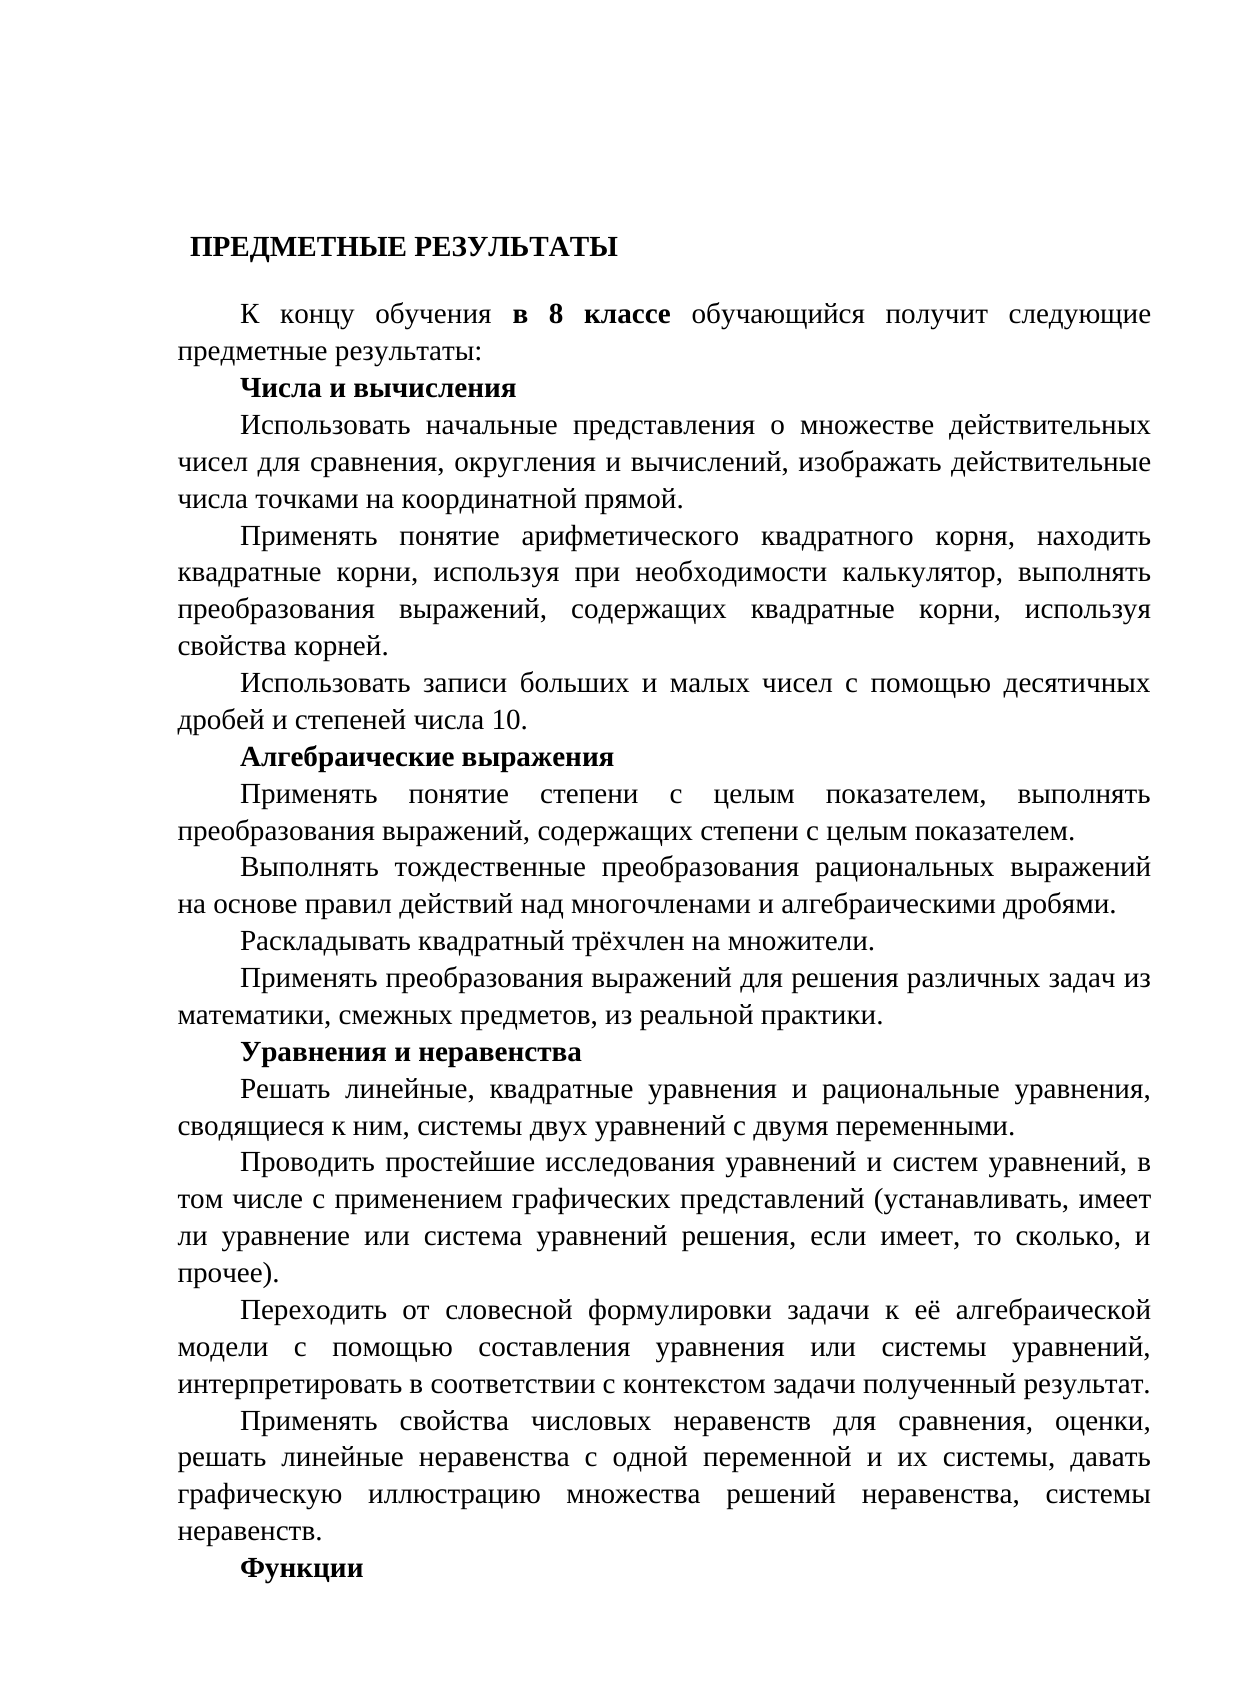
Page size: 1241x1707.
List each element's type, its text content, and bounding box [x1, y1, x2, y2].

text Применять понятие степени с целым показателем, выполнять преобразования выражений, содержащих степени с целым показателем. [177, 776, 1152, 846]
text Применять понятие арифметического квадратного корня, находить квадратные корни, используя при необходимости калькулятор, выполнять преобразования выражений, содержащих квадратные корни, используя свойства корней. [177, 518, 1152, 662]
text Применять преобразования выражений для решения различных задач из математики, смежных предметов, из реальной практики. [177, 960, 1152, 1031]
text Использовать начальные представления о множестве действительных чисел для сравнения, округления и вычислений, изображать действительные числа точками на координатной прямой. [177, 407, 1152, 514]
text Решать линейные, квадратные уравнения и рациональные уравнения, сводящиеся к ним, системы двух уравнений с двумя переменными. [177, 1071, 1152, 1141]
text Функции [177, 1550, 1152, 1584]
text Раскладывать квадратный трёхчлен на множители. [177, 923, 1152, 957]
text Применять свойства числовых неравенств для сравнения, оценки, решать линейные неравенства с одной переменной и их системы, давать графическую иллюстрацию множества решений неравенства, системы неравенств. [177, 1403, 1152, 1547]
text Проводить простейшие исследования уравнений и систем уравнений, в том числе с применением графических представлений (устанавливать, имеет ли уравнение или система уравнений решения, если имеет, то сколько, и прочее). [177, 1144, 1152, 1289]
text ПРЕДМЕТНЫЕ РЕЗУЛЬТАТЫ [190, 229, 1152, 262]
text К концу обучения в 8 классе обучающийся получит следующие предметные результаты: [177, 296, 1152, 367]
text Выполнять тождественные преобразования рациональных выражений на основе правил действий над многочленами и алгебраическими дробями. [177, 849, 1152, 920]
text Уравнения и неравенства [177, 1034, 1152, 1067]
text Числа и вычисления [177, 370, 1152, 404]
text Переходить от словесной формулировки задачи к её алгебраической модели с помощью составления уравнения или системы уравнений, интерпретировать в соответствии с контекстом задачи полученный результат. [177, 1292, 1152, 1399]
text Использовать записи больших и малых чисел с помощью десятичных дробей и степеней числа 10. [177, 665, 1152, 736]
text Алгебраические выражения [177, 739, 1152, 772]
